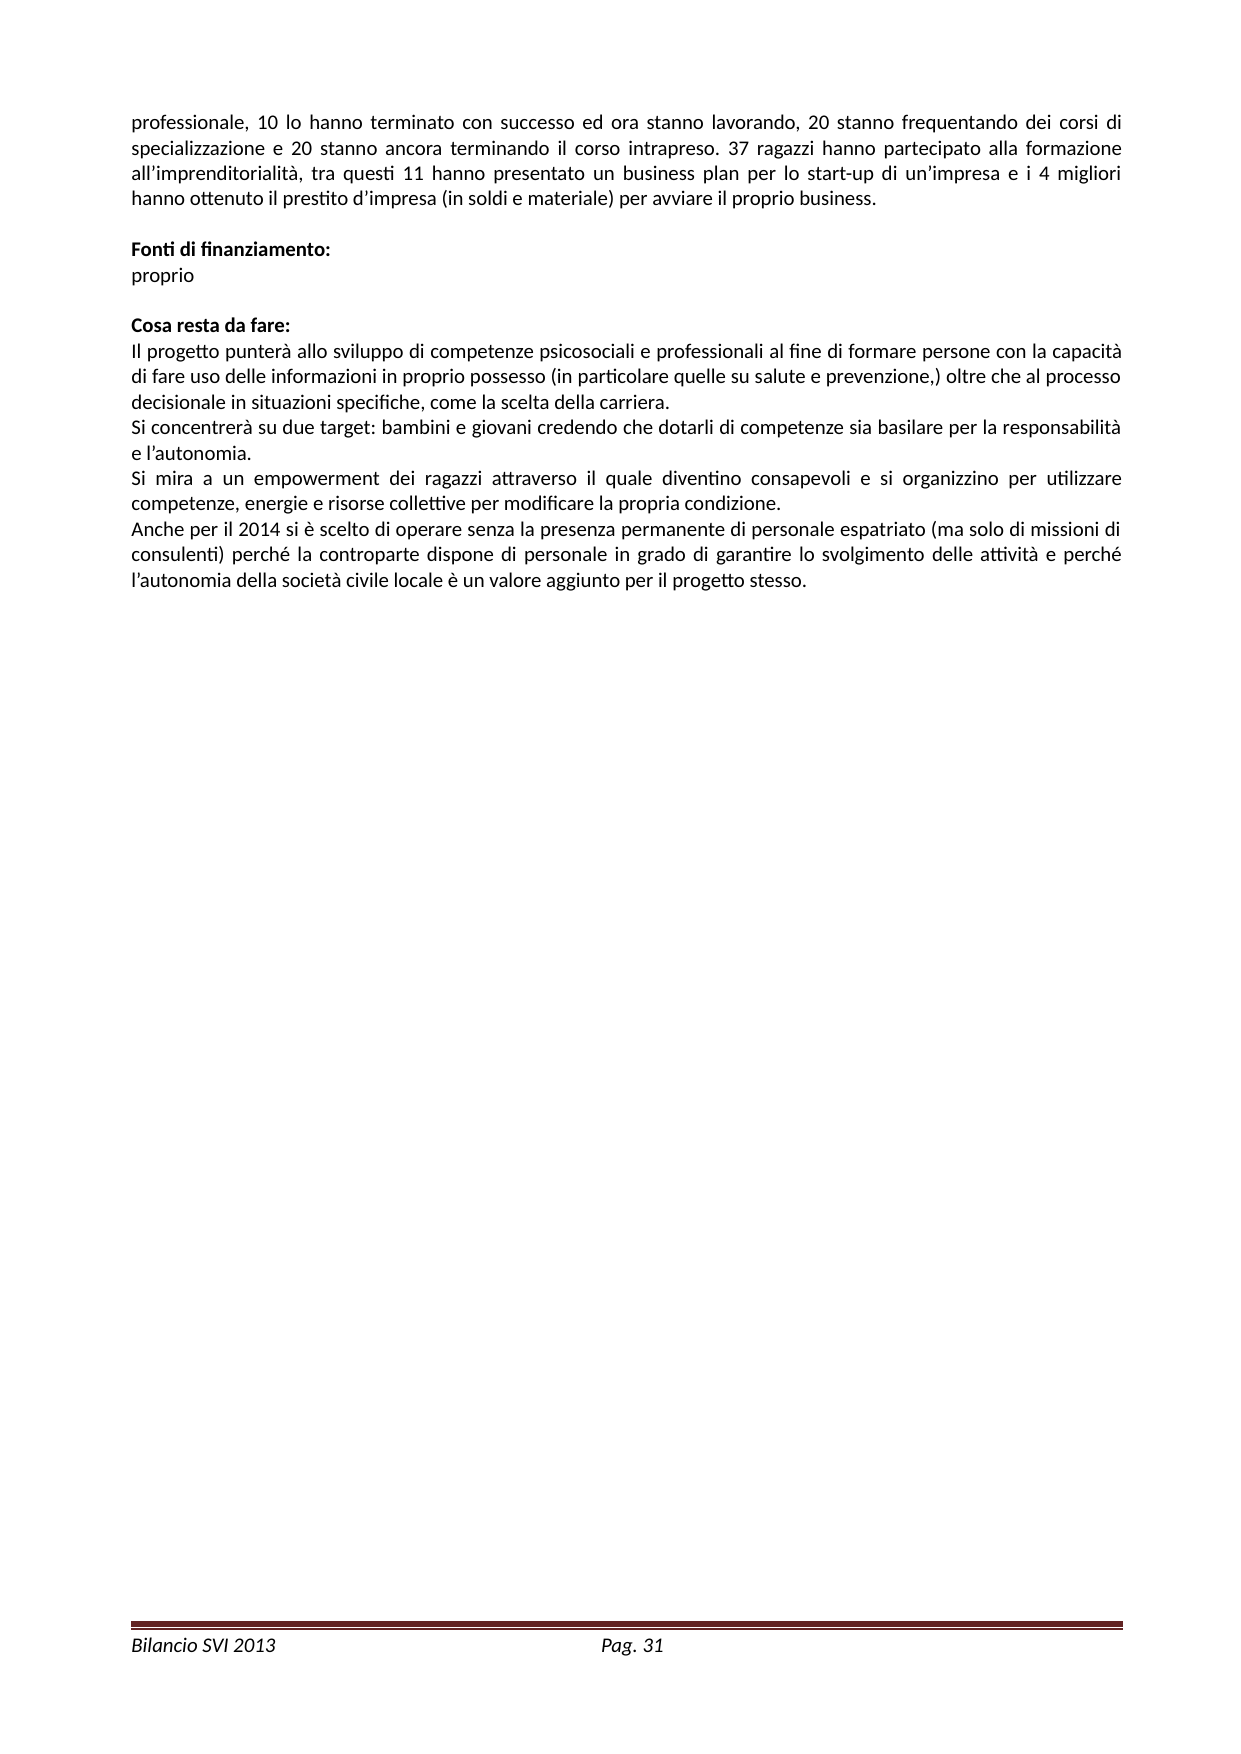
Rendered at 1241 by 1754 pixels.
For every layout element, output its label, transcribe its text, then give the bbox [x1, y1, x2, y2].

text Si concentrerà su due target: bambini e giovani credendo che dotarli di competenze sia basilare per la responsabilità e l’autonomia. [131, 414, 1123, 465]
text proprio [131, 262, 1123, 287]
text Fonti di finanziamento: [131, 236, 1123, 262]
text Il progetto punterà allo sviluppo di competenze psicosociali e professionali al fine di formare persone con la capacità di fare uso delle informazioni in proprio possesso (in particolare quelle su salute e prevenzione,) oltre che al processo decisionale in situazioni specifiche, come la scelta della carriera. [131, 338, 1123, 414]
text Cosa resta da fare: [131, 313, 1123, 338]
text Anche per il 2014 si è scelto di operare senza la presenza permanente di personale espatriato (ma solo di missioni di consulenti) perché la controparte dispone di personale in grado di garantire lo svolgimento delle attività e perché l’autonomia della società civile locale è un valore aggiunto per il progetto stesso. [131, 516, 1123, 592]
text Si mira a un empowerment dei ragazzi attraverso il quale diventino consapevoli e si organizzino per utilizzare competenze, energie e risorse collettive per modificare la propria condizione. [131, 465, 1123, 516]
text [131, 109, 1123, 211]
